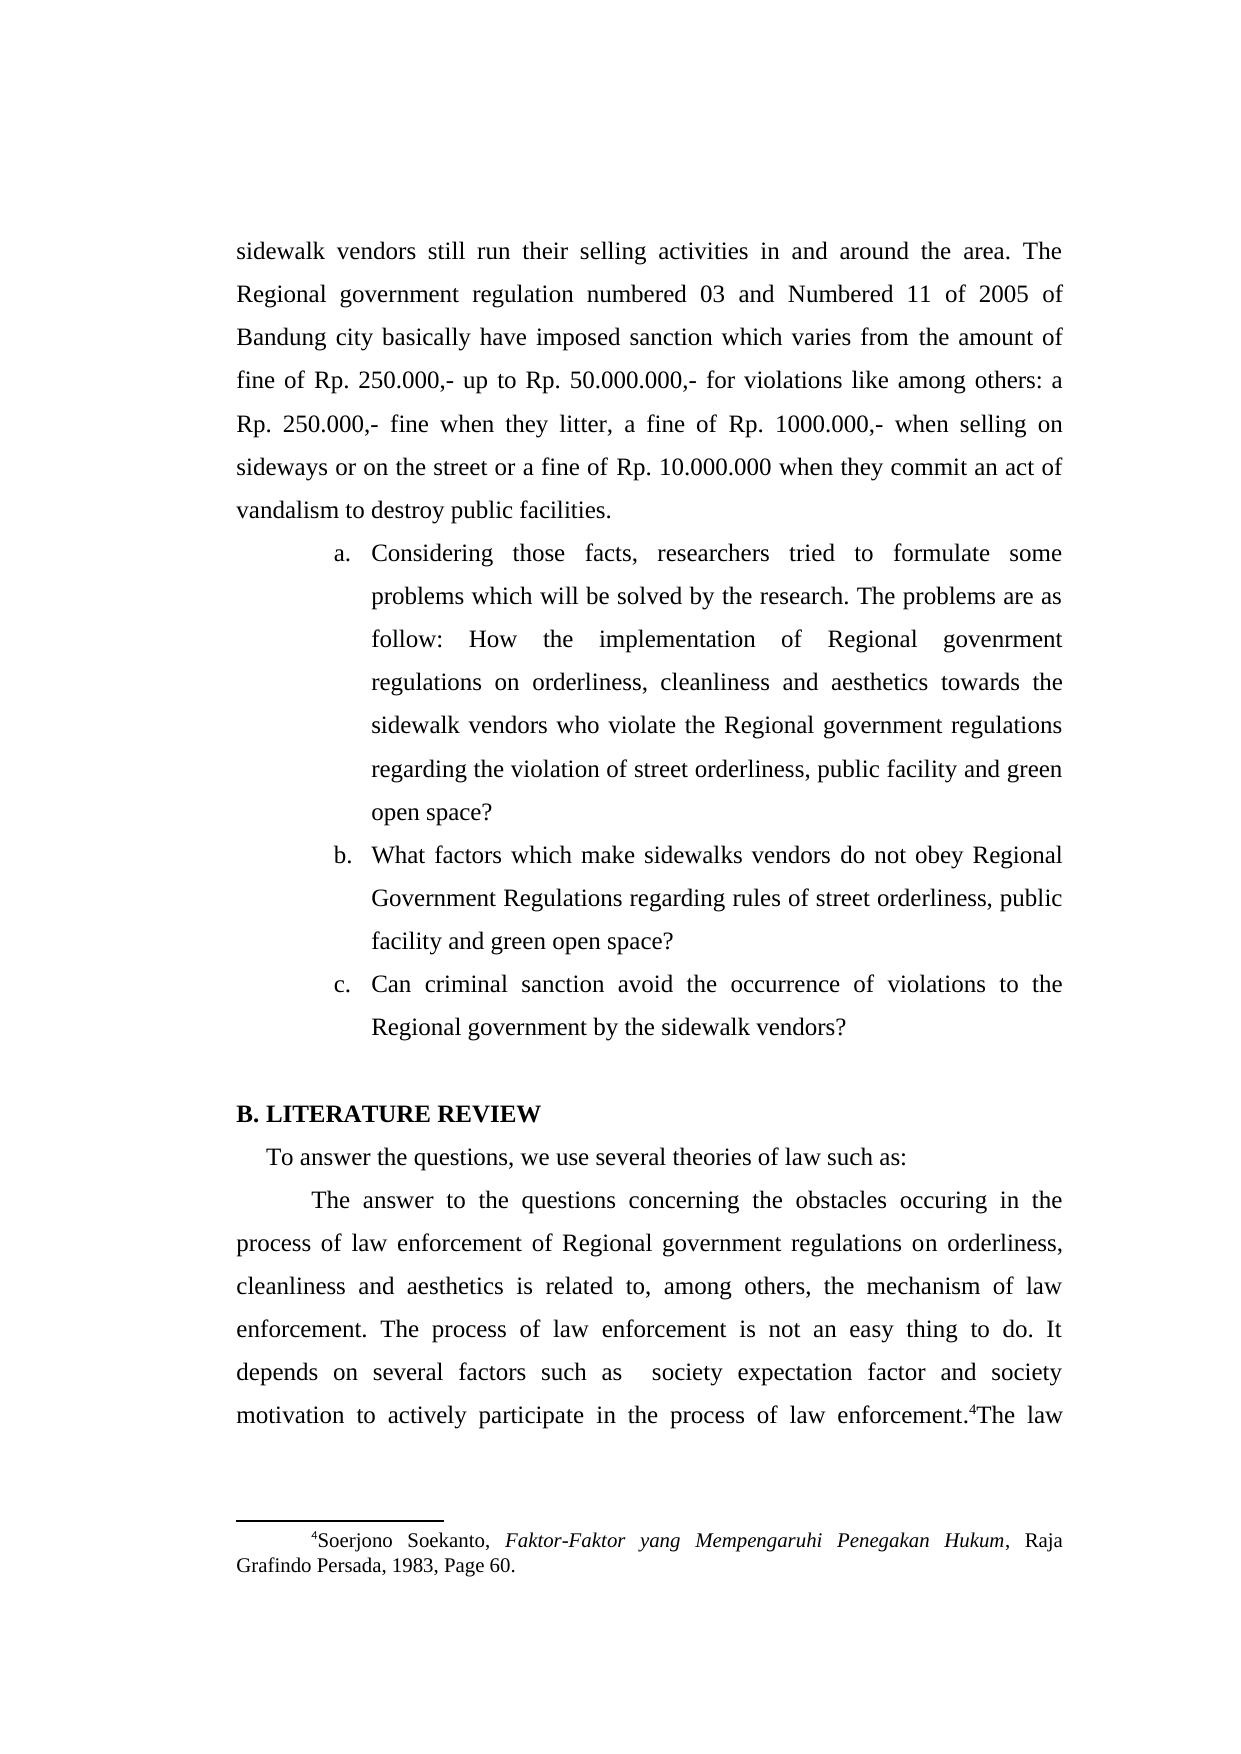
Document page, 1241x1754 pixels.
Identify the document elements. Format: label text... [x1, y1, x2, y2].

list What factors which make sidewalks vendors do not obey Regional Government Regulations regarding rules of street orderliness, public facility and green open space? [333, 840, 1063, 955]
list LITERATURE REVIEW [236, 1099, 1063, 1127]
list To answer the questions, we use several theories of law such as: [266, 1142, 1063, 1171]
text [236, 236, 1063, 524]
list Can criminal sanction avoid the occurrence of violations to the Regional government by the sidewalk vendors? [333, 969, 1063, 1041]
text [236, 1185, 1063, 1429]
list Considering those facts, researchers tried to formulate some problems which will be solved by the research. The problems are as follow: How the implementation of Regional govenrment regulations on orderliness, cleanliness and aesthetics towards the sidewalk vendors who violate the Regional government regulations regarding the violation of street orderliness, public facility and green open space? [333, 538, 1063, 826]
